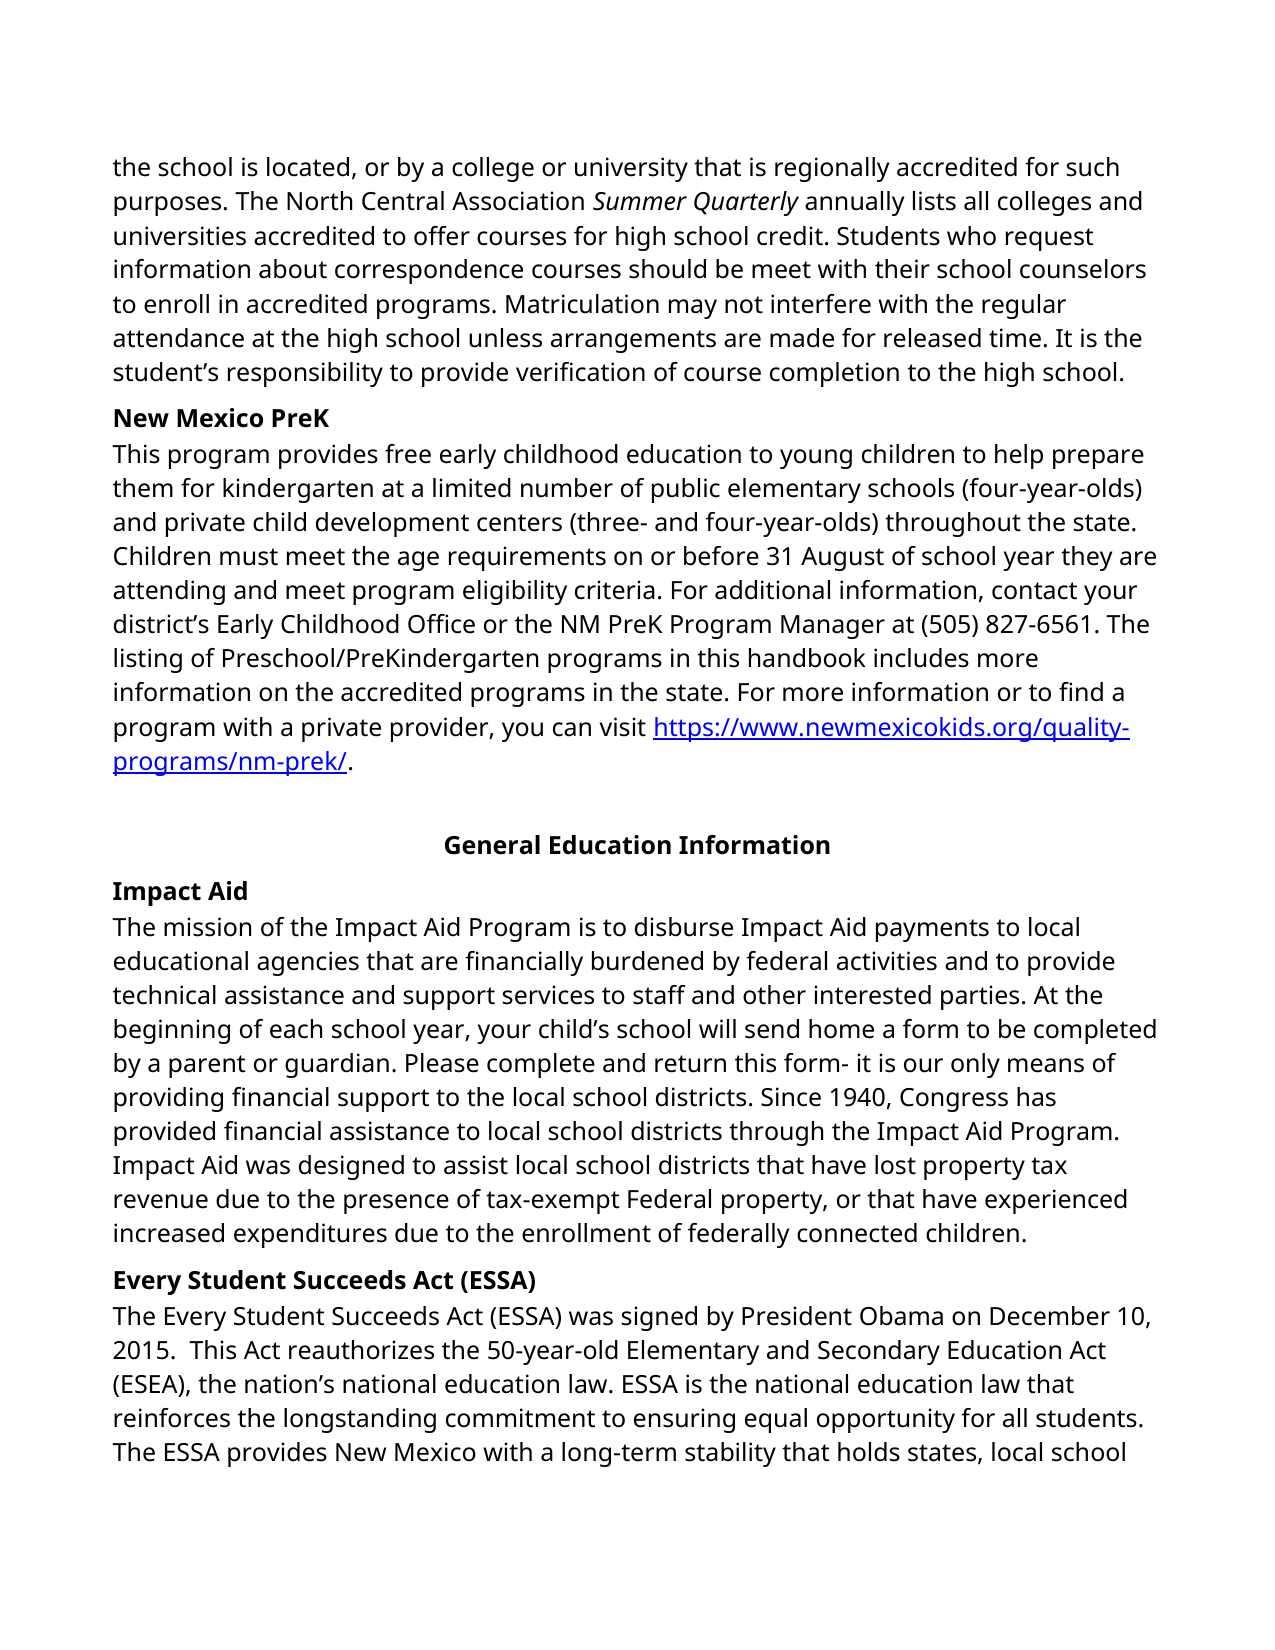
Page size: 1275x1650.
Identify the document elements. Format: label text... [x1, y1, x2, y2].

text The mission of the Impact Aid Program is to disburse Impact Aid payments to local educational agencies that are financially burdened by federal activities and to provide technical assistance and support services to staff and other interested parties. At the beginning of each school year, your child’s school will send home a form to be completed by a parent or guardian. Please complete and return this form- it is our only means of providing financial support to the local school districts. Since 1940, Congress has provided financial assistance to local school districts through the Impact Aid Program. Impact Aid was designed to assist local school districts that have lost property tax revenue due to the presence of tax-exempt Federal property, or that have experienced increased expenditures due to the enrollment of federally connected children. [112, 909, 1162, 1250]
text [112, 150, 1162, 388]
text This program provides free early childhood education to young children to help prepare them for kindergarten at a limited number of public elementary schools (four-year-olds) and private child development centers (three- and four-year-olds) throughout the state. Children must meet the age requirements on or before 31 August of school year they are attending and meet program eligibility criteria. For additional information, contact your district’s Early Childhood Office or the NM PreK Program Manager at (505) 827-6561. The listing of Preschool/PreKindergarten programs in this handbook includes more information on the accredited programs in the state. For more information or to find a program with a private provider, you can visit https://www.newmexicokids.org/quality-programs/nm-prek/. [112, 437, 1162, 777]
text General Education Information [112, 827, 1162, 861]
text Every Student Succeeds Act (ESSA) [112, 1263, 1162, 1297]
text Impact Aid [112, 874, 1162, 908]
text New Mexico PreK [112, 401, 1162, 435]
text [112, 1298, 1162, 1469]
